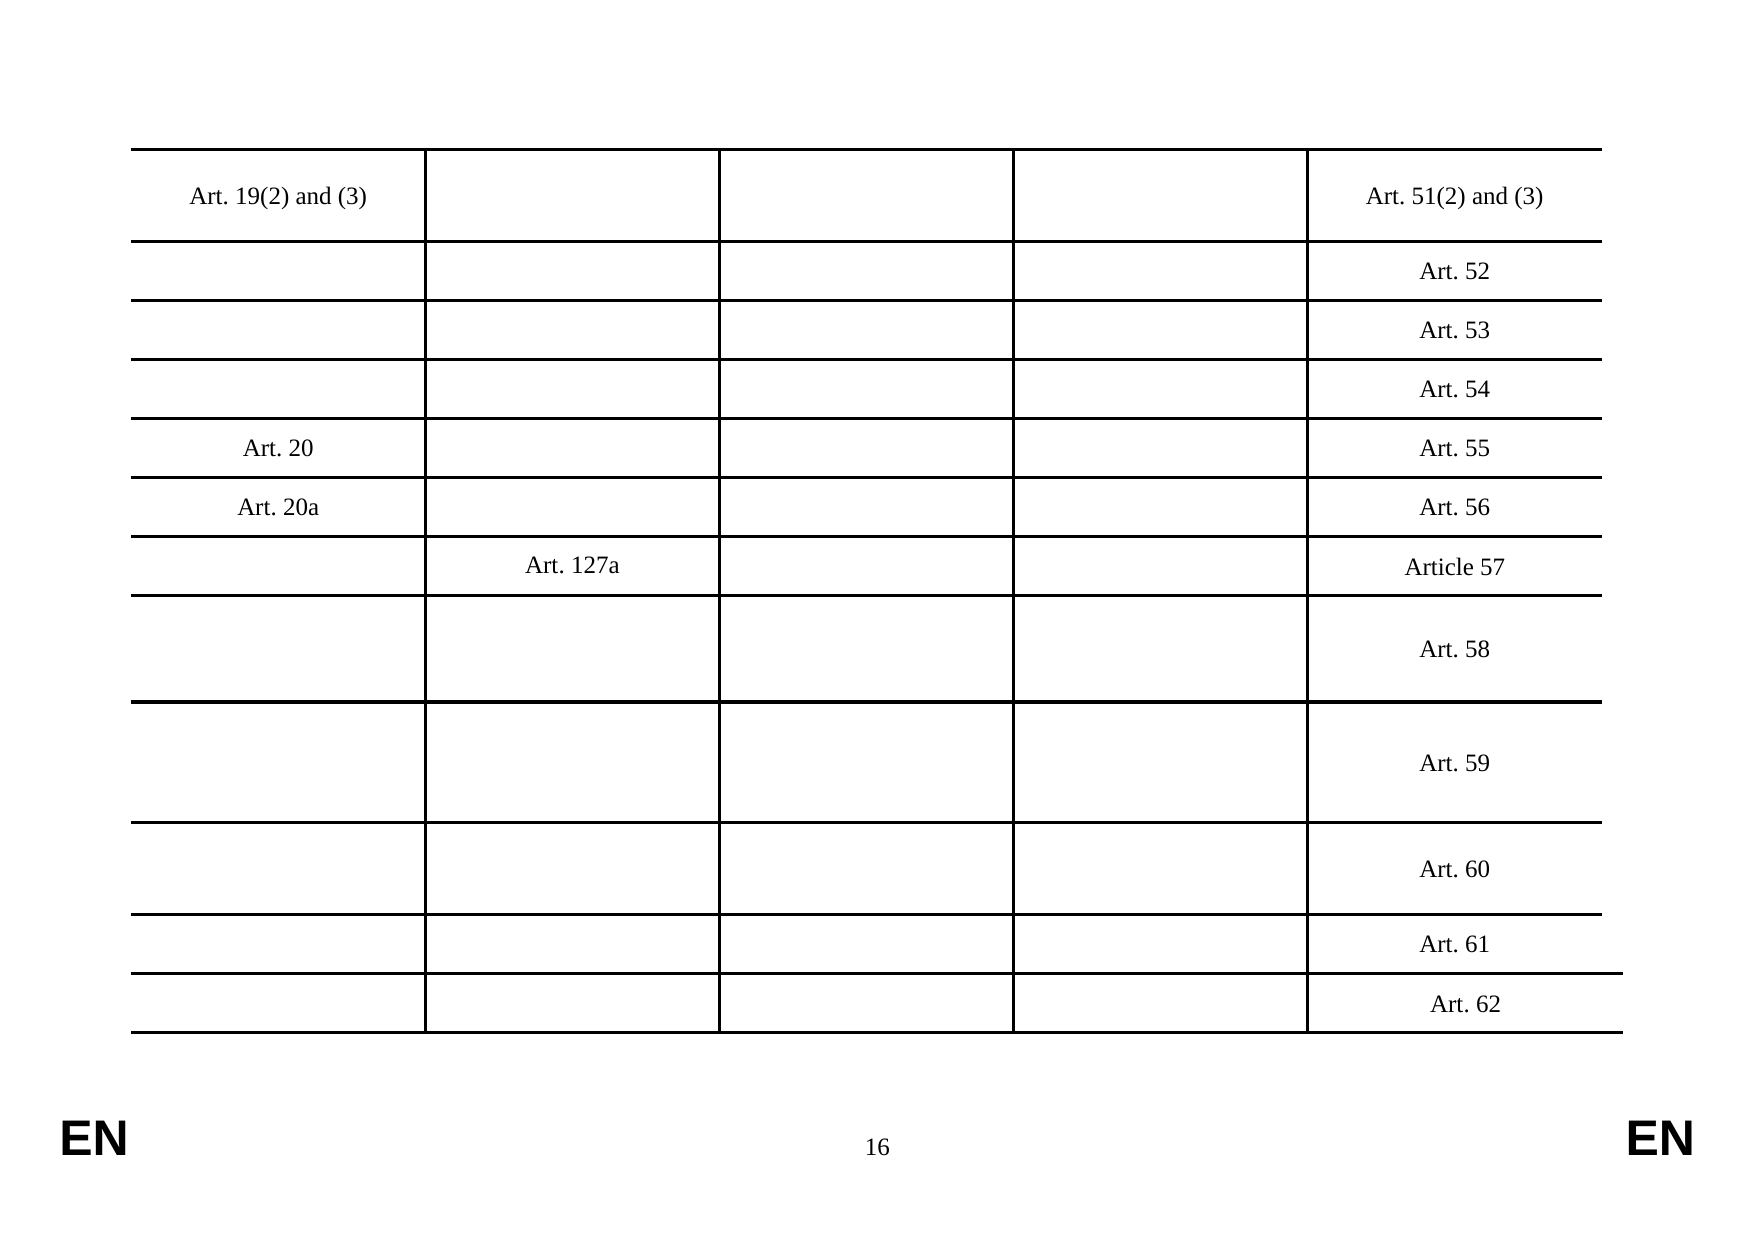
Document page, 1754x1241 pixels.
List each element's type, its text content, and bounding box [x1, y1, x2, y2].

table_cell [427, 597, 718, 700]
table_cell Art. 61 [1309, 916, 1602, 972]
table_cell Art. 56 [1309, 479, 1602, 535]
table_cell [721, 361, 1012, 417]
table_cell [427, 479, 718, 535]
table_cell Art. 20a [131, 479, 424, 535]
table_cell [131, 243, 424, 299]
table_cell [721, 597, 1012, 700]
table_cell [1015, 243, 1306, 299]
table_cell [721, 916, 1012, 972]
table_cell [131, 975, 424, 1031]
table_cell [131, 361, 424, 417]
table_cell [427, 243, 718, 299]
table_cell [1015, 420, 1306, 476]
table_cell [721, 538, 1012, 594]
table_cell [721, 704, 1012, 821]
table_cell [721, 420, 1012, 476]
table_cell [131, 824, 424, 913]
table_cell Art. 19(2) and (3) [131, 151, 424, 239]
table_cell Art. 53 [1309, 302, 1602, 358]
table_cell Art. 59 [1309, 704, 1602, 821]
table_cell [1015, 975, 1306, 1031]
table_cell [721, 479, 1012, 535]
table_cell [721, 975, 1012, 1031]
table_cell Art. 127a [427, 538, 718, 594]
table_cell [1015, 916, 1306, 972]
table_cell [131, 916, 424, 972]
table_cell [1015, 479, 1306, 535]
table_cell Art. 51(2) and (3) [1309, 151, 1602, 239]
table_cell [427, 302, 718, 358]
table_cell [1015, 302, 1306, 358]
table_cell [427, 151, 718, 239]
table_cell [1015, 824, 1306, 913]
table_cell [1015, 151, 1306, 239]
table_cell [1015, 704, 1306, 821]
table_cell [131, 597, 424, 700]
table_cell [427, 361, 718, 417]
table_cell [131, 302, 424, 358]
table_cell Art. 54 [1309, 361, 1602, 417]
table_cell [721, 243, 1012, 299]
table_cell [131, 704, 424, 821]
table_cell [1015, 597, 1306, 700]
table_cell Art. 55 [1309, 420, 1602, 476]
table_cell [1015, 538, 1306, 594]
table_cell [427, 704, 718, 821]
table_cell [1015, 361, 1306, 417]
table_cell [721, 824, 1012, 913]
table_cell [427, 824, 718, 913]
table_cell [427, 975, 718, 1031]
table_cell [721, 151, 1012, 239]
table_cell [427, 916, 718, 972]
table_cell Article 57 [1309, 538, 1602, 594]
table_cell Art. 20 [131, 420, 424, 476]
table_cell Art. 58 [1309, 597, 1602, 700]
table_cell Art. 60 [1309, 824, 1602, 913]
table_cell [427, 420, 718, 476]
table_cell [131, 538, 424, 594]
table_cell [721, 302, 1012, 358]
table_cell Art. 62 [1309, 975, 1623, 1031]
table_cell Art. 52 [1309, 243, 1602, 299]
